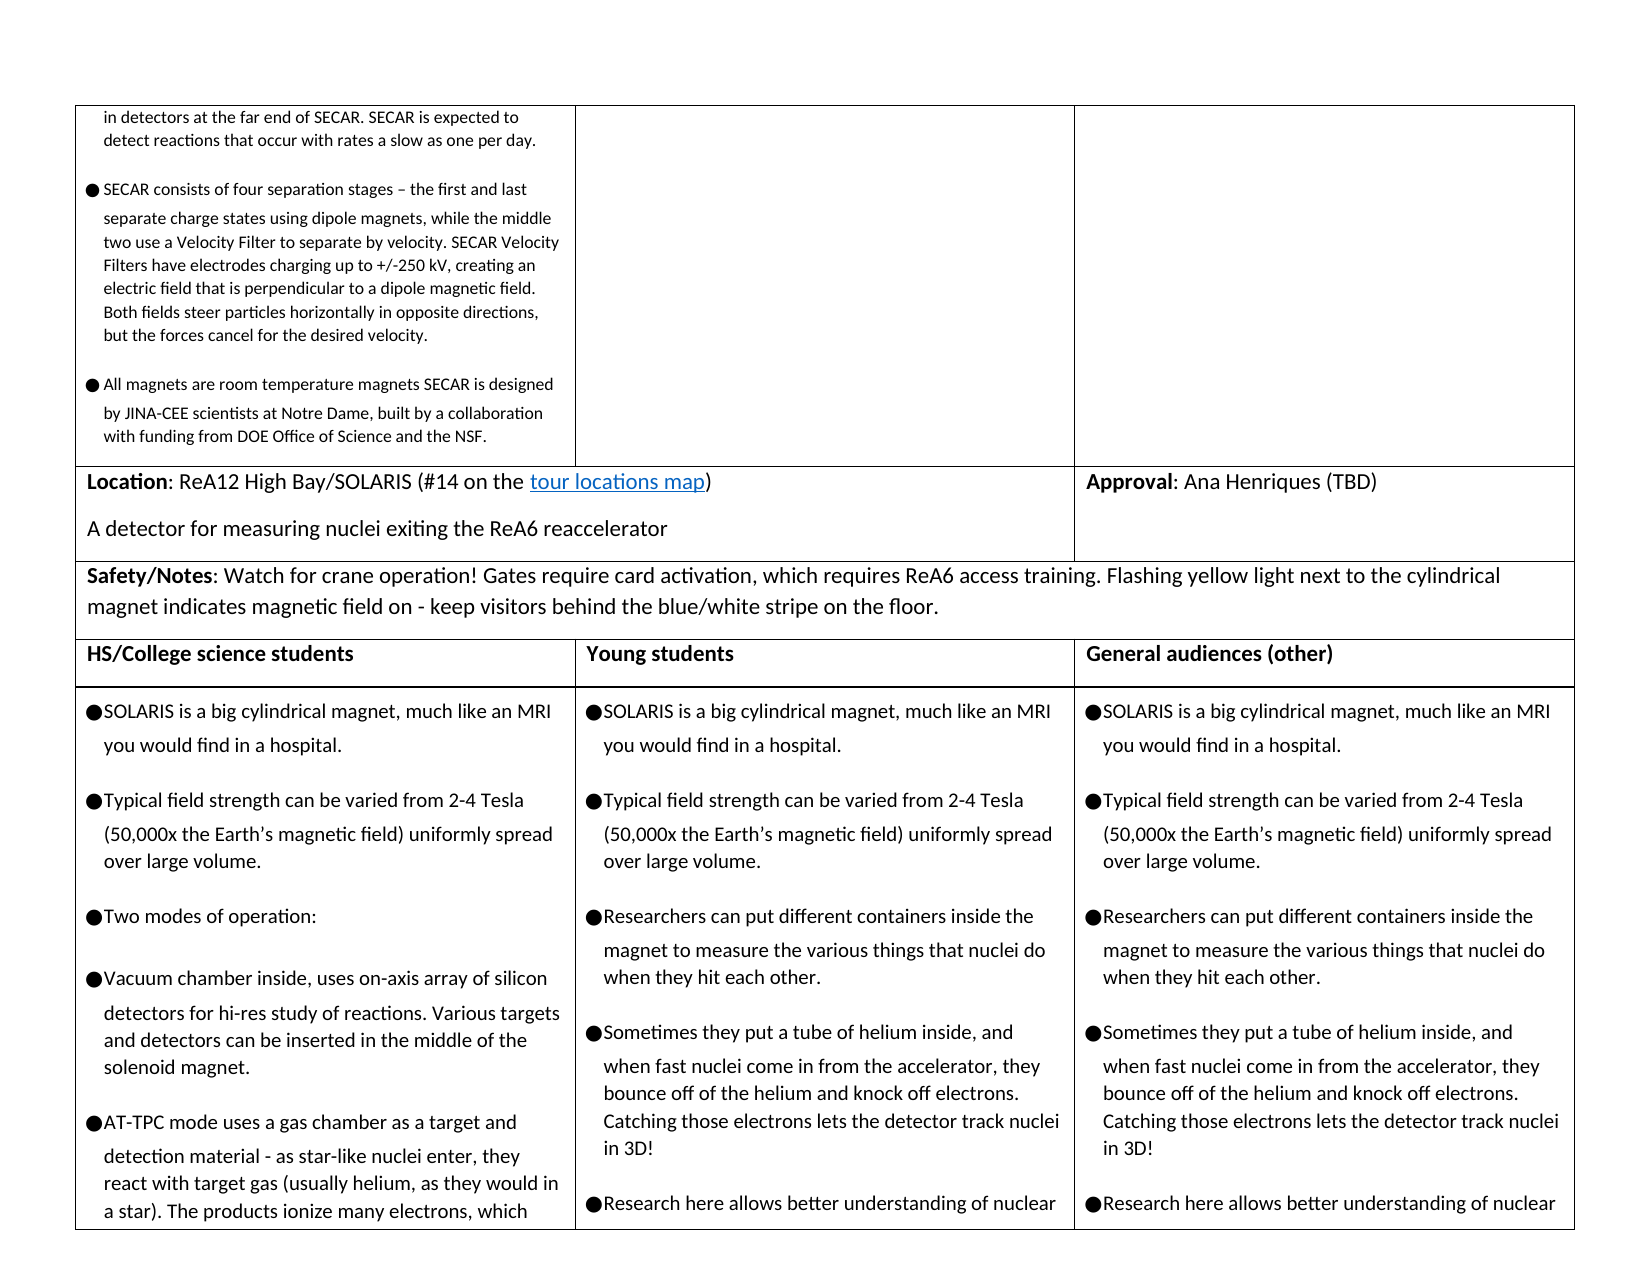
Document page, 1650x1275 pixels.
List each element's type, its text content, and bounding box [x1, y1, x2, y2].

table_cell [576, 688, 1074, 1229]
table_cell Approval: Ana Henriques (TBD) [1075, 467, 1574, 561]
table_cell HS/College science students [76, 640, 575, 686]
table_cell Location: ReA12 High Bay/SOLARIS (#14 on the tour locations map) A detector for measuring nuclei exiting the ReA6 reaccelerator [76, 467, 1074, 561]
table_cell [76, 688, 575, 1229]
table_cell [1075, 106, 1574, 466]
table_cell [76, 106, 575, 466]
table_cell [1075, 688, 1574, 1229]
table_cell Safety/Notes: Watch for crane operation! Gates require card activation, which requires ReA6 access training. Flashing yellow light next to the cylindrical magnet indicates magnetic field on - keep visitors behind the blue/white stripe on the floor. [76, 562, 1574, 638]
table_cell General audiences (other) [1075, 640, 1574, 686]
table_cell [576, 106, 1074, 466]
table_cell Young students [576, 640, 1074, 686]
